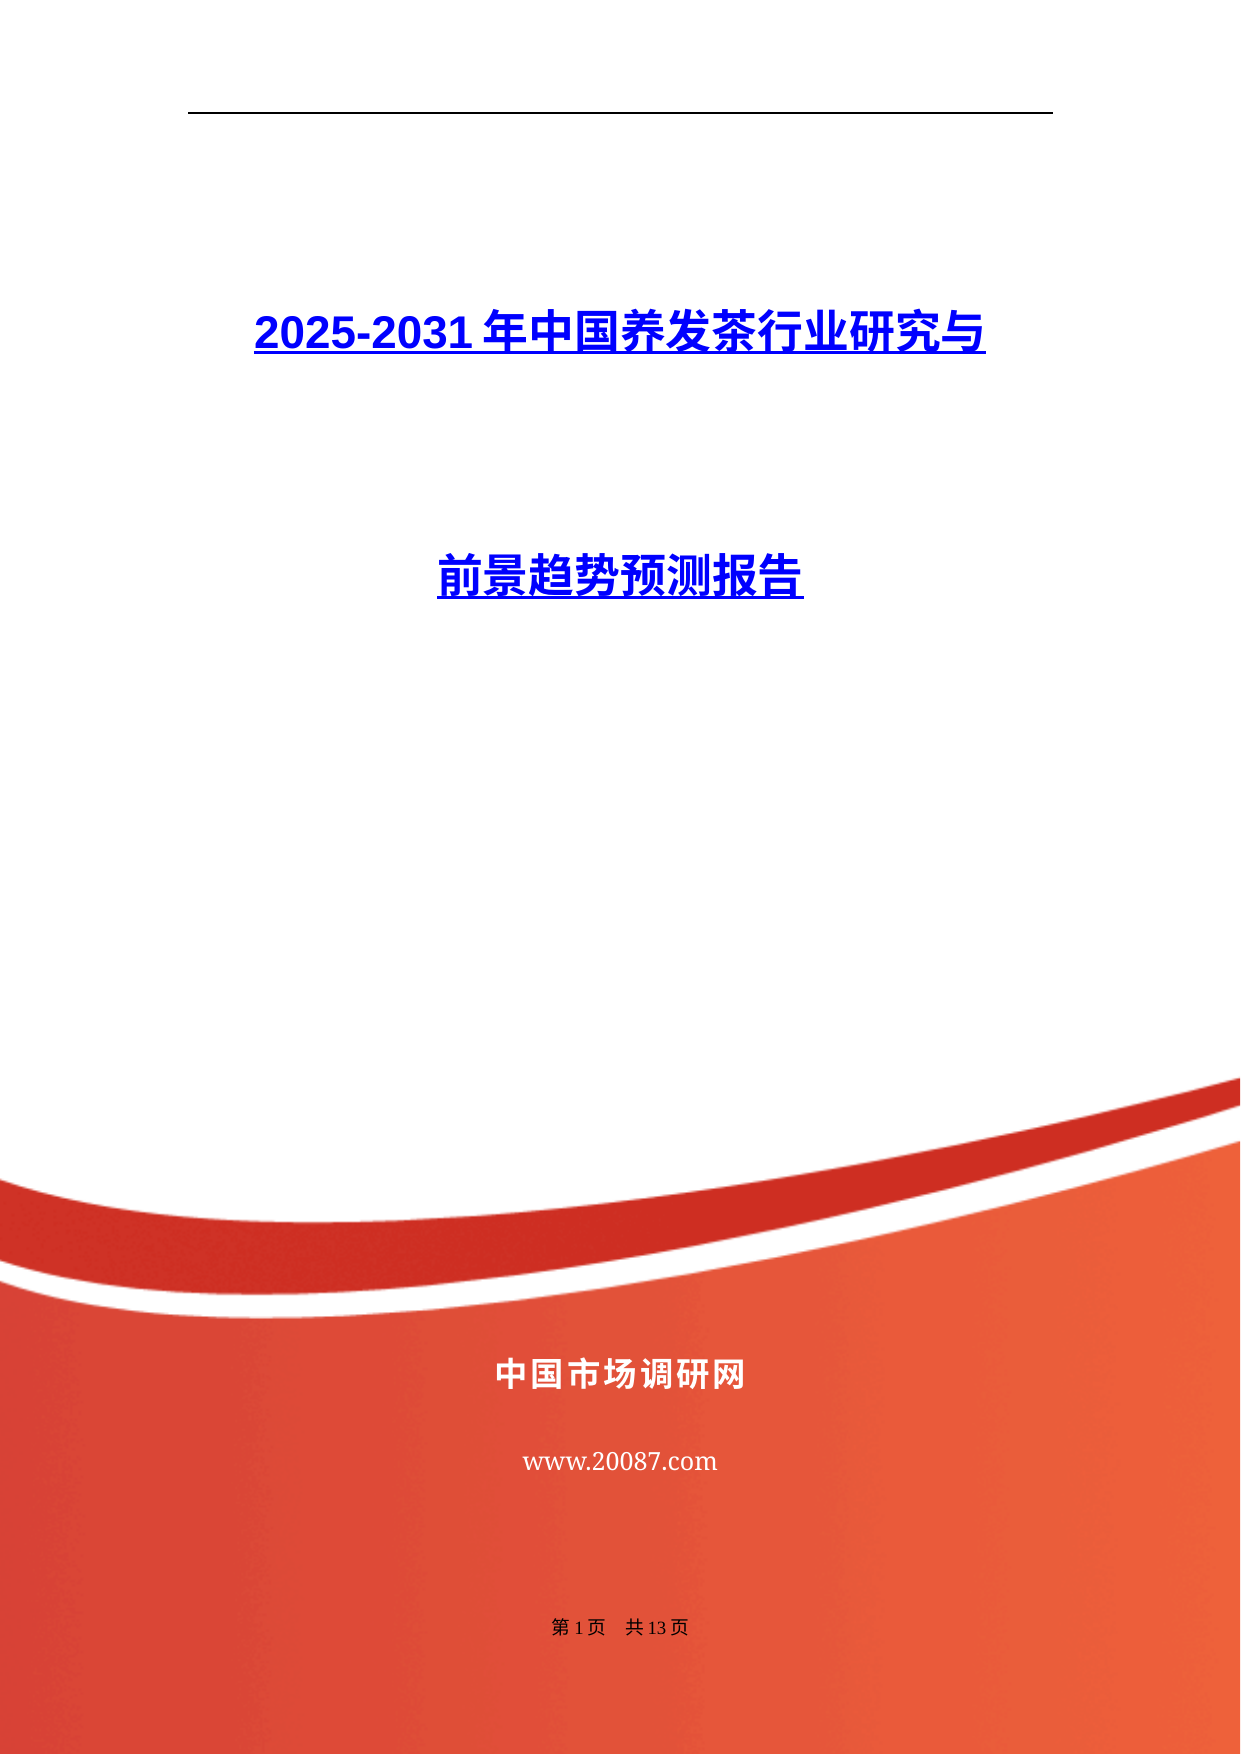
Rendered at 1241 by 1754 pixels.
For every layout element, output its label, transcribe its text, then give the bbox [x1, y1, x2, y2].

subtitle 中国市场调研网 [187, 1339, 1053, 1404]
picture [0, 1006, 1241, 1754]
table_header 2025-2031年中国养发茶行业研究与前景趋势预测报告 [188, 207, 1053, 773]
text www.20087.com [187, 1428, 1053, 1493]
